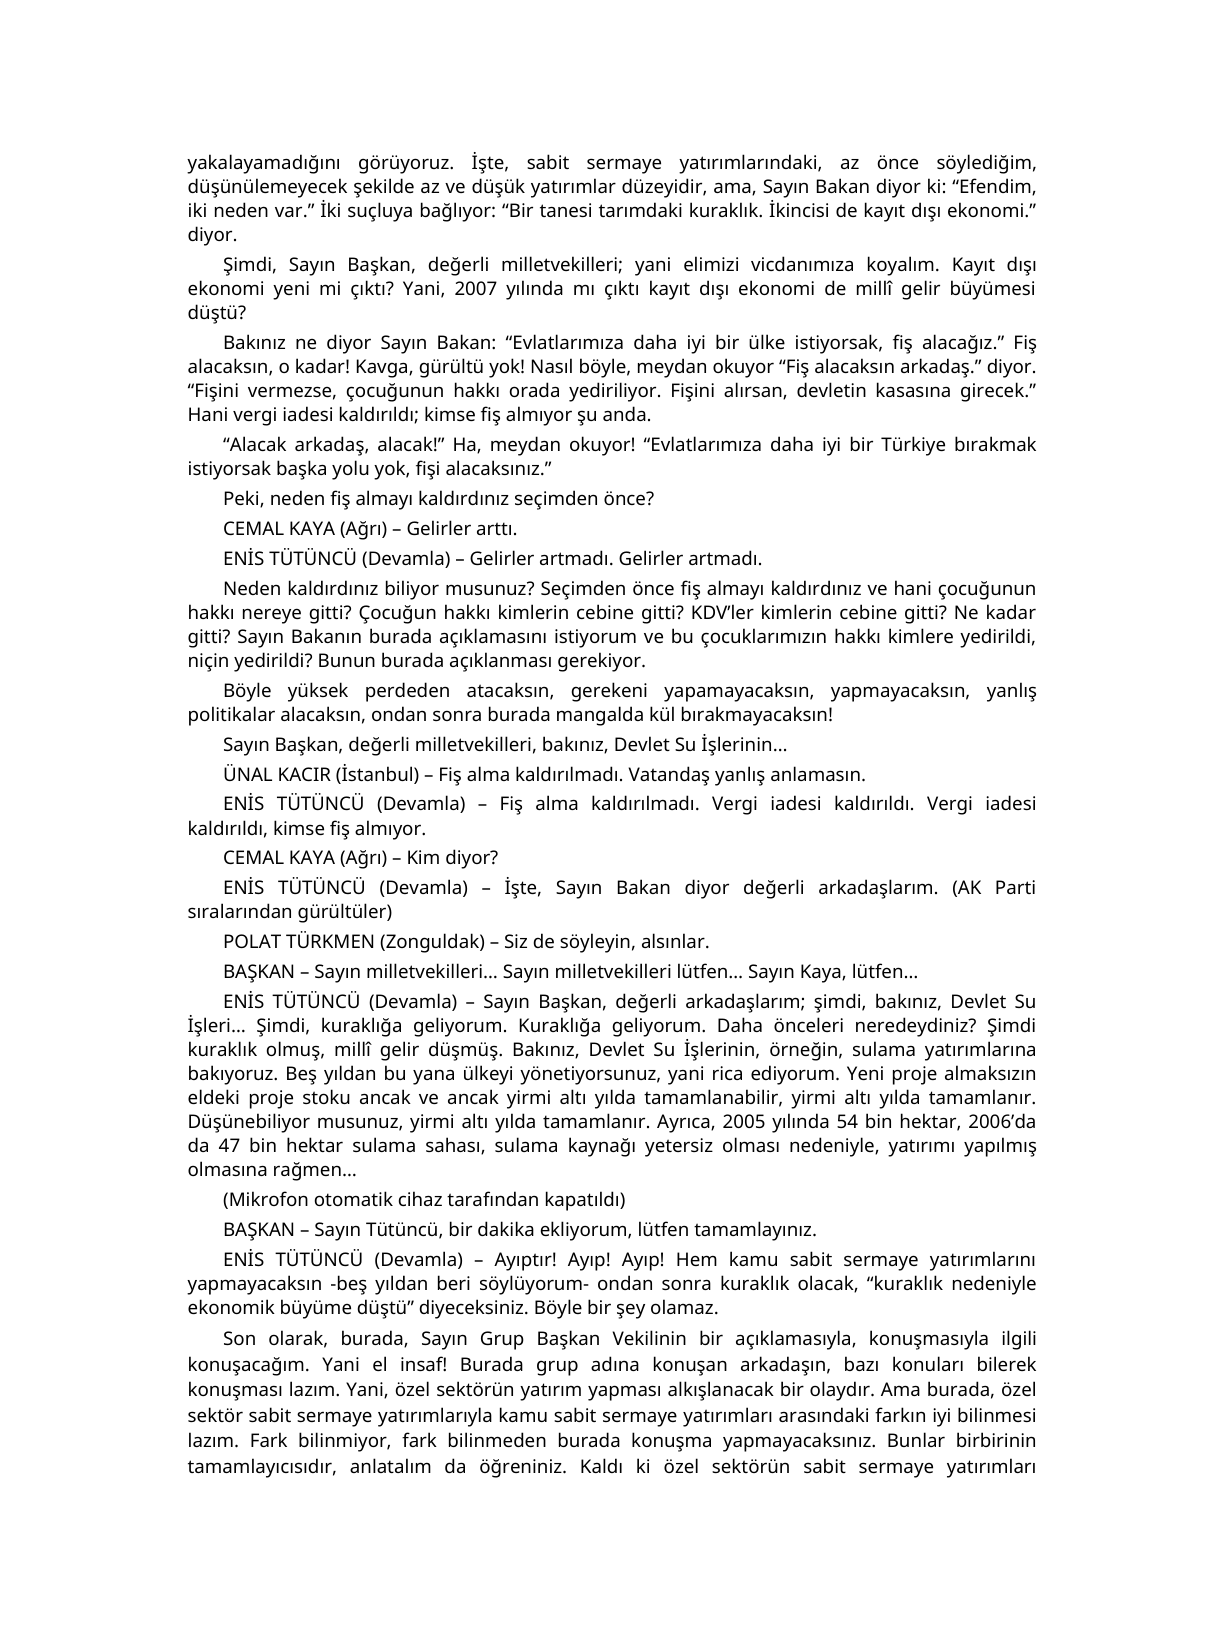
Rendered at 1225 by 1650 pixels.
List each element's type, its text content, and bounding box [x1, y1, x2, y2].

text CEMAL KAYA (Ağrı) – Gelirler arttı. [187, 516, 1037, 540]
text BAŞKAN – Sayın milletvekilleri… Sayın milletvekilleri lütfen… Sayın Kaya, lütfen… [187, 959, 1037, 983]
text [187, 150, 1037, 246]
text Sayın Başkan, değerli milletvekilleri, bakınız, Devlet Su İşlerinin… [187, 732, 1037, 756]
text Bakınız ne diyor Sayın Bakan: “Evlatlarımıza daha iyi bir ülke istiyorsak, fiş alacağız.” Fiş alacaksın, o kadar! Kavga, gürültü yok! Nasıl böyle, meydan okuyor “Fiş alacaksın arkadaş.” diyor. “Fişini vermezse, çocuğunun hakkı orada yediriliyor. Fişini alırsan, devletin kasasına girecek.” Hani vergi iadesi kaldırıldı; kimse fiş almıyor şu anda. [187, 330, 1037, 426]
text (Mikrofon otomatik cihaz tarafından kapatıldı) [187, 1188, 1037, 1212]
text Neden kaldırdınız biliyor musunuz? Seçimden önce fiş almayı kaldırdınız ve hani çocuğunun hakkı nereye gitti? Çocuğun hakkı kimlerin cebine gitti? KDV’ler kimlerin cebine gitti? Ne kadar gitti? Sayın Bakanın burada açıklamasını istiyorum ve bu çocuklarımızın hakkı kimlere yedirildi, niçin yedirildi? Bunun burada açıklanması gerekiyor. [187, 576, 1037, 672]
text ENİS TÜTÜNCÜ (Devamla) – Ayıptır! Ayıp! Ayıp! Hem kamu sabit sermaye yatırımlarını yapmayacaksın -beş yıldan beri söylüyorum- ondan sonra kuraklık olacak, “kuraklık nedeniyle ekonomik büyüme düştü” diyeceksiniz. Böyle bir şey olamaz. [187, 1247, 1037, 1319]
text Böyle yüksek perdeden atacaksın, gerekeni yapamayacaksın, yapmayacaksın, yanlış politikalar alacaksın, ondan sonra burada mangalda kül bırakmayacaksın! [187, 678, 1037, 726]
text ÜNAL KACIR (İstanbul) – Fiş alma kaldırılmadı. Vatandaş yanlış anlamasın. [187, 762, 1037, 786]
text CEMAL KAYA (Ağrı) – Kim diyor? [187, 846, 1037, 870]
text POLAT TÜRKMEN (Zonguldak) – Siz de söyleyin, alsınlar. [187, 929, 1037, 953]
text ENİS TÜTÜNCÜ (Devamla) – İşte, Sayın Bakan diyor değerli arkadaşlarım. (AK Parti sıralarından gürültüler) [187, 876, 1037, 924]
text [187, 1325, 1037, 1478]
text Peki, neden fiş almayı kaldırdınız seçimden önce? [187, 486, 1037, 510]
text ENİS TÜTÜNCÜ (Devamla) – Fiş alma kaldırılmadı. Vergi iadesi kaldırıldı. Vergi iadesi kaldırıldı, kimse fiş almıyor. [187, 792, 1037, 840]
text ENİS TÜTÜNCÜ (Devamla) – Gelirler artmadı. Gelirler artmadı. [187, 546, 1037, 570]
text BAŞKAN – Sayın Tütüncü, bir dakika ekliyorum, lütfen tamamlayınız. [187, 1217, 1037, 1242]
text Şimdi, Sayın Başkan, değerli milletvekilleri; yani elimizi vicdanımıza koyalım. Kayıt dışı ekonomi yeni mi çıktı? Yani, 2007 yılında mı çıktı kayıt dışı ekonomi de millî gelir büyümesi düştü? [187, 252, 1037, 324]
text “Alacak arkadaş, alacak!” Ha, meydan okuyor! “Evlatlarımıza daha iyi bir Türkiye bırakmak istiyorsak başka yolu yok, fişi alacaksınız.” [187, 432, 1037, 480]
text ENİS TÜTÜNCÜ (Devamla) – Sayın Başkan, değerli arkadaşlarım; şimdi, bakınız, Devlet Su İşleri… Şimdi, kuraklığa geliyorum. Kuraklığa geliyorum. Daha önceleri neredeydiniz? Şimdi kuraklık olmuş, millî gelir düşmüş. Bakınız, Devlet Su İşlerinin, örneğin, sulama yatırımlarına bakıyoruz. Beş yıldan bu yana ülkeyi yönetiyorsunuz, yani rica ediyorum. Yeni proje almaksızın eldeki proje stoku ancak ve ancak yirmi altı yılda tamamlanabilir, yirmi altı yılda tamamlanır. Düşünebiliyor musunuz, yirmi altı yılda tamamlanır. Ayrıca, 2005 yılında 54 bin hektar, 2006’da da 47 bin hektar sulama sahası, sulama kaynağı yetersiz olması nedeniyle, yatırımı yapılmış olmasına rağmen… [187, 989, 1037, 1182]
